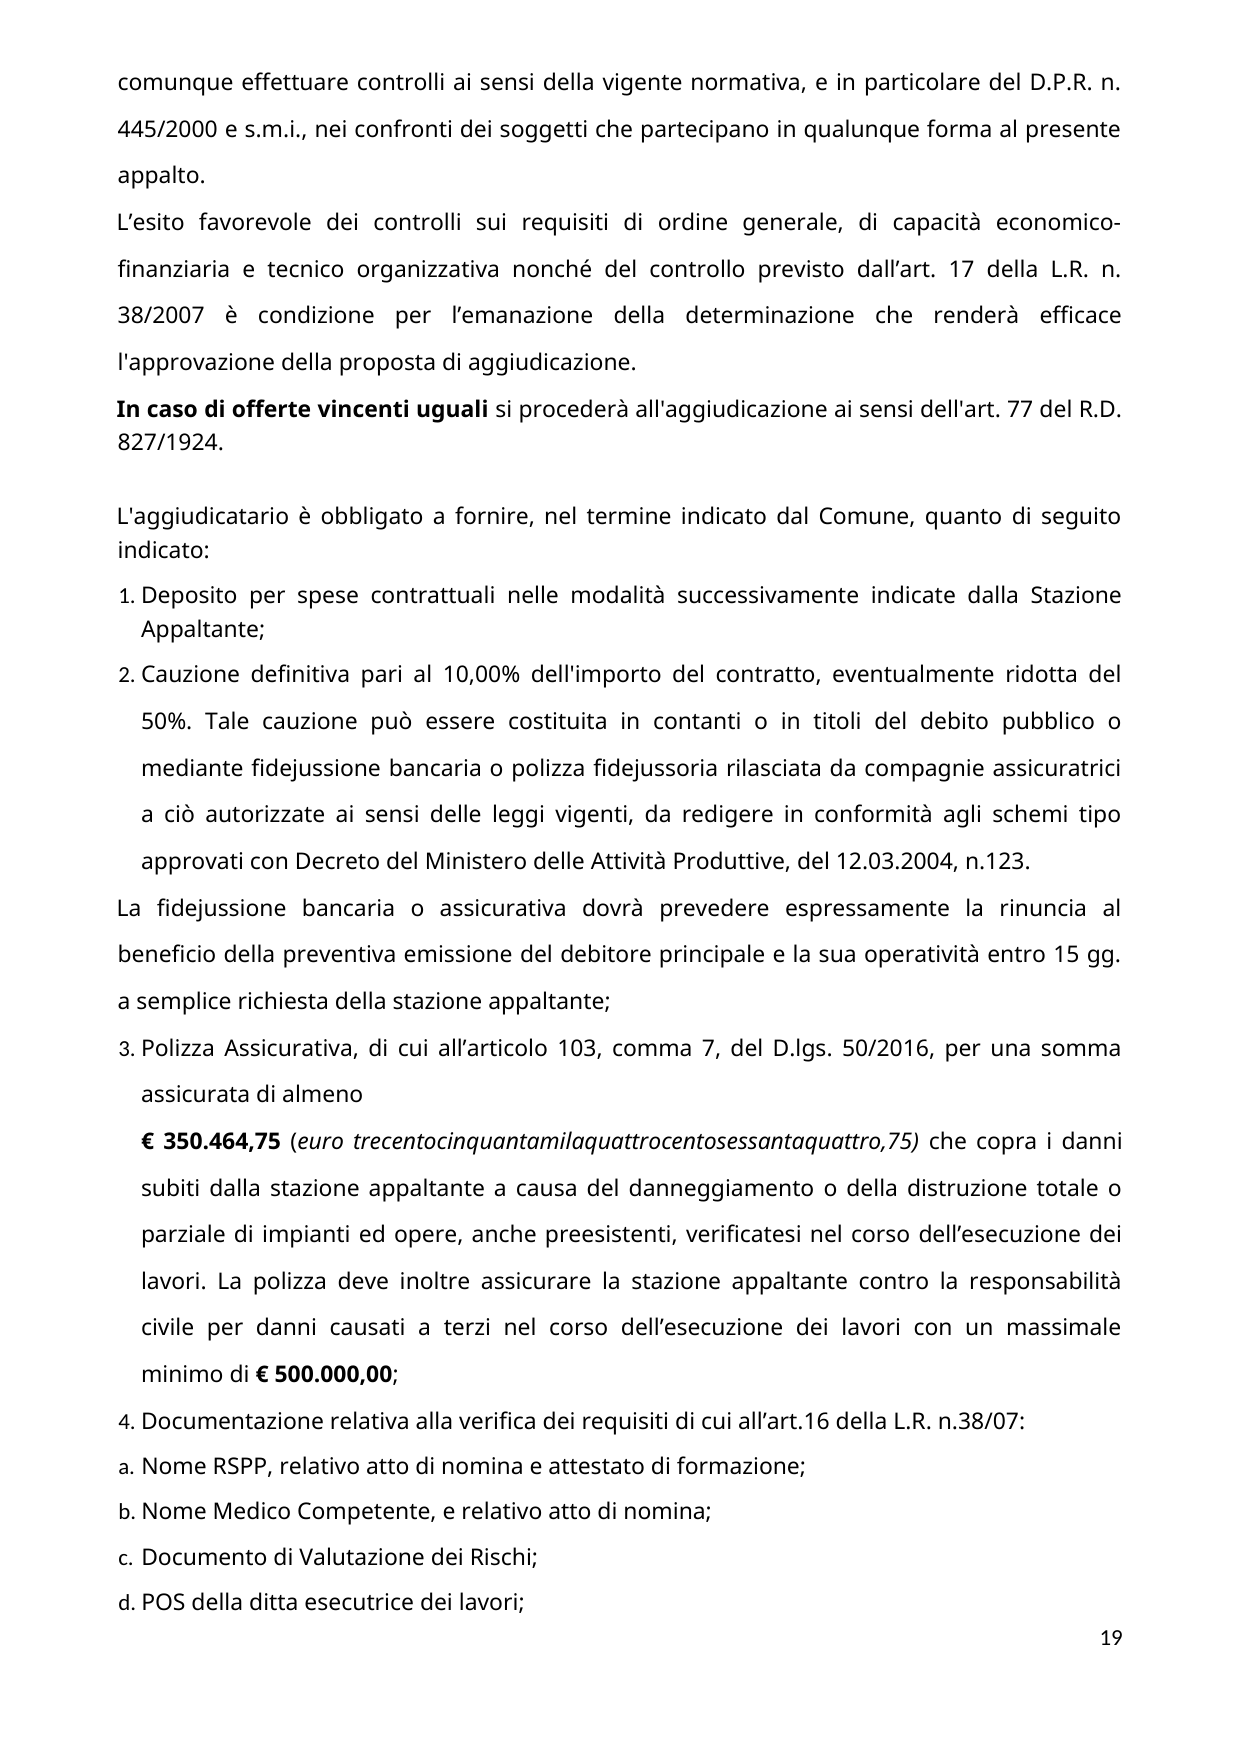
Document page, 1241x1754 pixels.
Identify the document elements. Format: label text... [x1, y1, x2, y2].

text L’esito favorevole dei controlli sui requisiti di ordine generale, di capacità economico-finanziaria e tecnico organizzativa nonché del controllo previsto dall’art. 17 della L.R. n. 38/2007 è condizione per l’emanazione della determinazione che renderà efficace l'approvazione della proposta di aggiudicazione. [116, 206, 1123, 377]
list Documentazione relativa alla verifica dei requisiti di cui all’art.16 della L.R. n.38/07: [118, 1404, 1123, 1436]
text L'aggiudicatario è obbligato a fornire, nel termine indicato dal Comune, quanto di seguito indicato: [116, 500, 1123, 565]
list Documento di Valutazione dei Rischi; [118, 1541, 1123, 1572]
list Polizza Assicurativa, di cui all’articolo 103, comma 7, del D.lgs. 50/2016, per una somma assicurata di almeno [118, 1031, 1123, 1109]
text La fidejussione bancaria o assicurativa dovrà prevedere espressamente la rinuncia al beneficio della preventiva emissione del debitore principale e la sua operatività entro 15 gg. a semplice richiesta della stazione appaltante; [116, 891, 1123, 1016]
list Nome RSPP, relativo atto di nomina e attestato di formazione; [118, 1450, 1123, 1481]
text € 350.464,75 (euro trecentocinquantamilaquattrocentosessantaquattro,75) che copra i danni subiti dalla stazione appaltante a causa del danneggiamento o della distruzione totale o parziale di impianti ed opere, anche preesistenti, verificatesi nel corso dell’esecuzione dei lavori. La polizza deve inoltre assicurare la stazione appaltante contro la responsabilità civile per danni causati a terzi nel corso dell’esecuzione dei lavori con un massimale minimo di € 500.000,00; [141, 1125, 1123, 1389]
list Deposito per spese contrattuali nelle modalità successivamente indicate dalla Stazione Appaltante; [118, 579, 1123, 644]
list POS della ditta esecutrice dei lavori; [118, 1586, 1123, 1617]
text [116, 66, 1123, 190]
text In caso di offerte vincenti uguali si procederà all'aggiudicazione ai sensi dell'art. 77 del R.D. 827/1924. [116, 393, 1123, 458]
list Nome Medico Competente, e relativo atto di nomina; [118, 1495, 1123, 1527]
list Cauzione definitiva pari al 10,00% dell'importo del contratto, eventualmente ridotta del 50%. Tale cauzione può essere costituita in contanti o in titoli del debito pubblico o mediante fidejussione bancaria o polizza fidejussoria rilasciata da compagnie assicuratrici a ciò autorizzate ai sensi delle leggi vigenti, da redigere in conformità agli schemi tipo approvati con Decreto del Ministero delle Attività Produttive, del 12.03.2004, n.123. [118, 658, 1123, 876]
